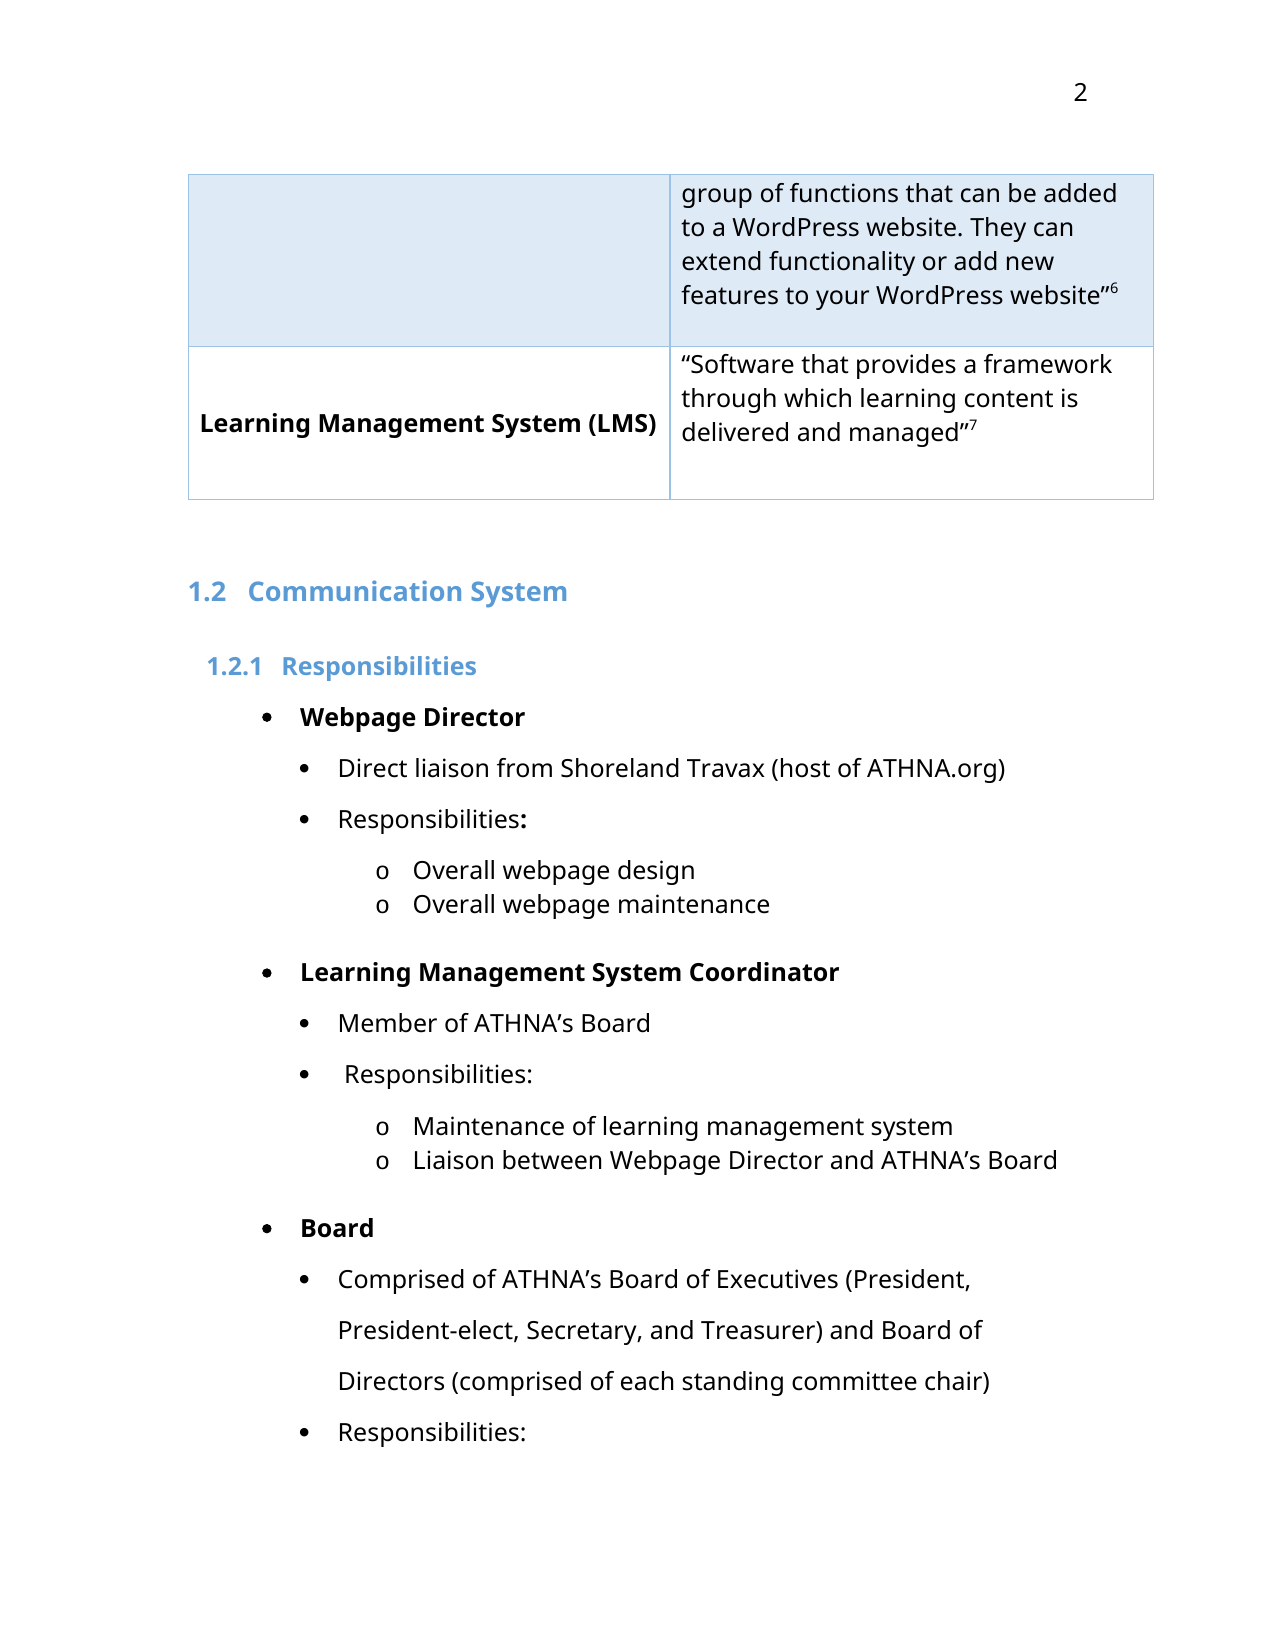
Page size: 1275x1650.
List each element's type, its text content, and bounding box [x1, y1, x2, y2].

list Learning Management System Coordinator [262, 955, 1087, 989]
subtitle Communication System [187, 572, 1087, 609]
table_cell “Software that provides a framework through which learning content is delivered and managed”7 [671, 347, 1153, 499]
list Overall webpage design [375, 852, 1087, 887]
table_cell Learning Management System (LMS) [189, 347, 669, 499]
list Member of ATHNA’s Board [300, 1006, 1087, 1040]
list Maintenance of learning management system [375, 1108, 1087, 1142]
list Responsibilities: [300, 801, 1087, 835]
list Responsibilities: [300, 1415, 1087, 1449]
table_cell WordPress Plugin [189, 175, 669, 346]
list Direct liaison from Shoreland Travax (host of ATHNA.org) [300, 750, 1087, 784]
list Responsibilities: [300, 1057, 1087, 1091]
list Liaison between Webpage Director and ATHNA’s Board [375, 1142, 1087, 1177]
subtitle Responsibilities [206, 648, 1087, 682]
list Board [262, 1211, 1087, 1245]
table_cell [671, 175, 1153, 346]
list Webpage Director [262, 699, 1087, 733]
list Overall webpage maintenance [375, 887, 1087, 921]
list Comprised of ATHNA’s Board of Executives (President, President-elect, Secretary, and Treasurer) and Board of Directors (comprised of each standing committee chair) [300, 1262, 1087, 1398]
